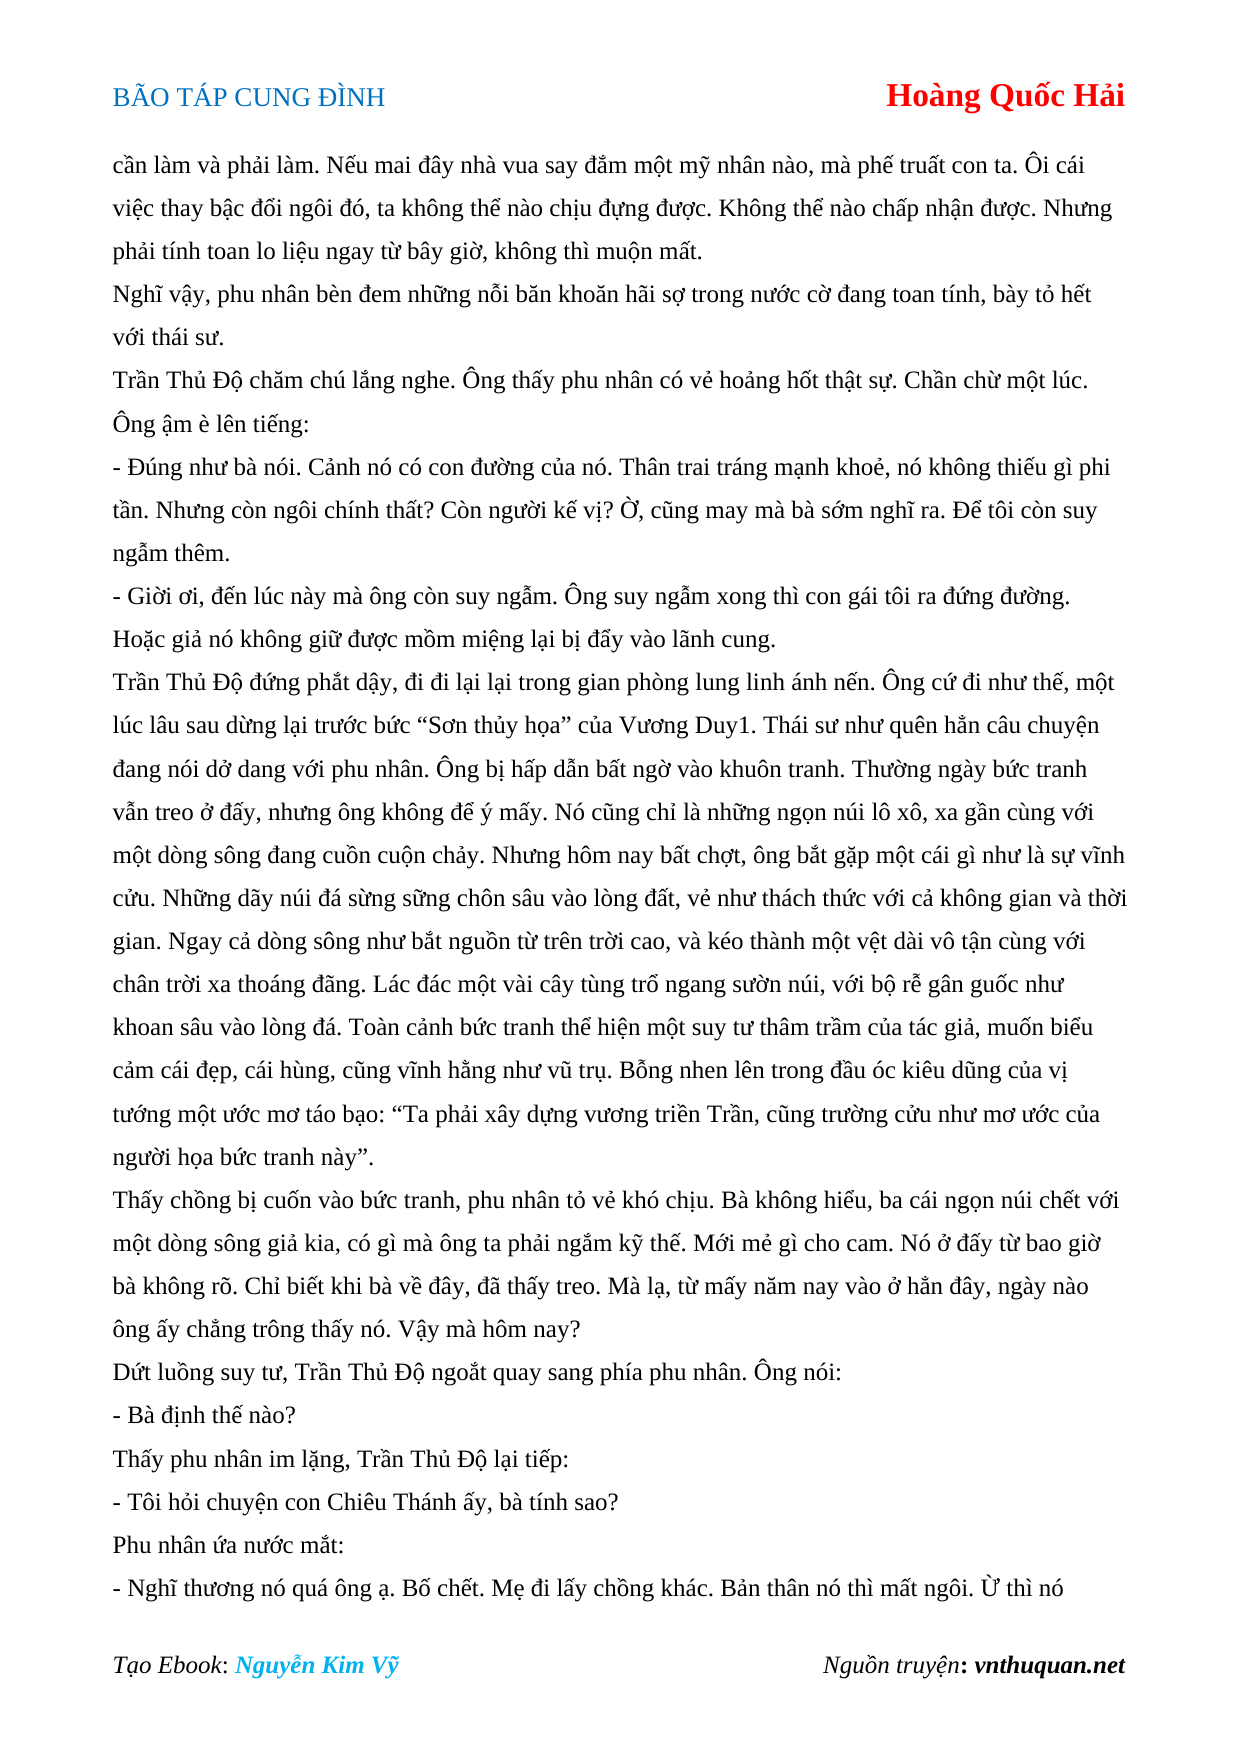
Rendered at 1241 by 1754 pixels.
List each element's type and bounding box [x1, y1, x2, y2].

text [112, 150, 1128, 1602]
